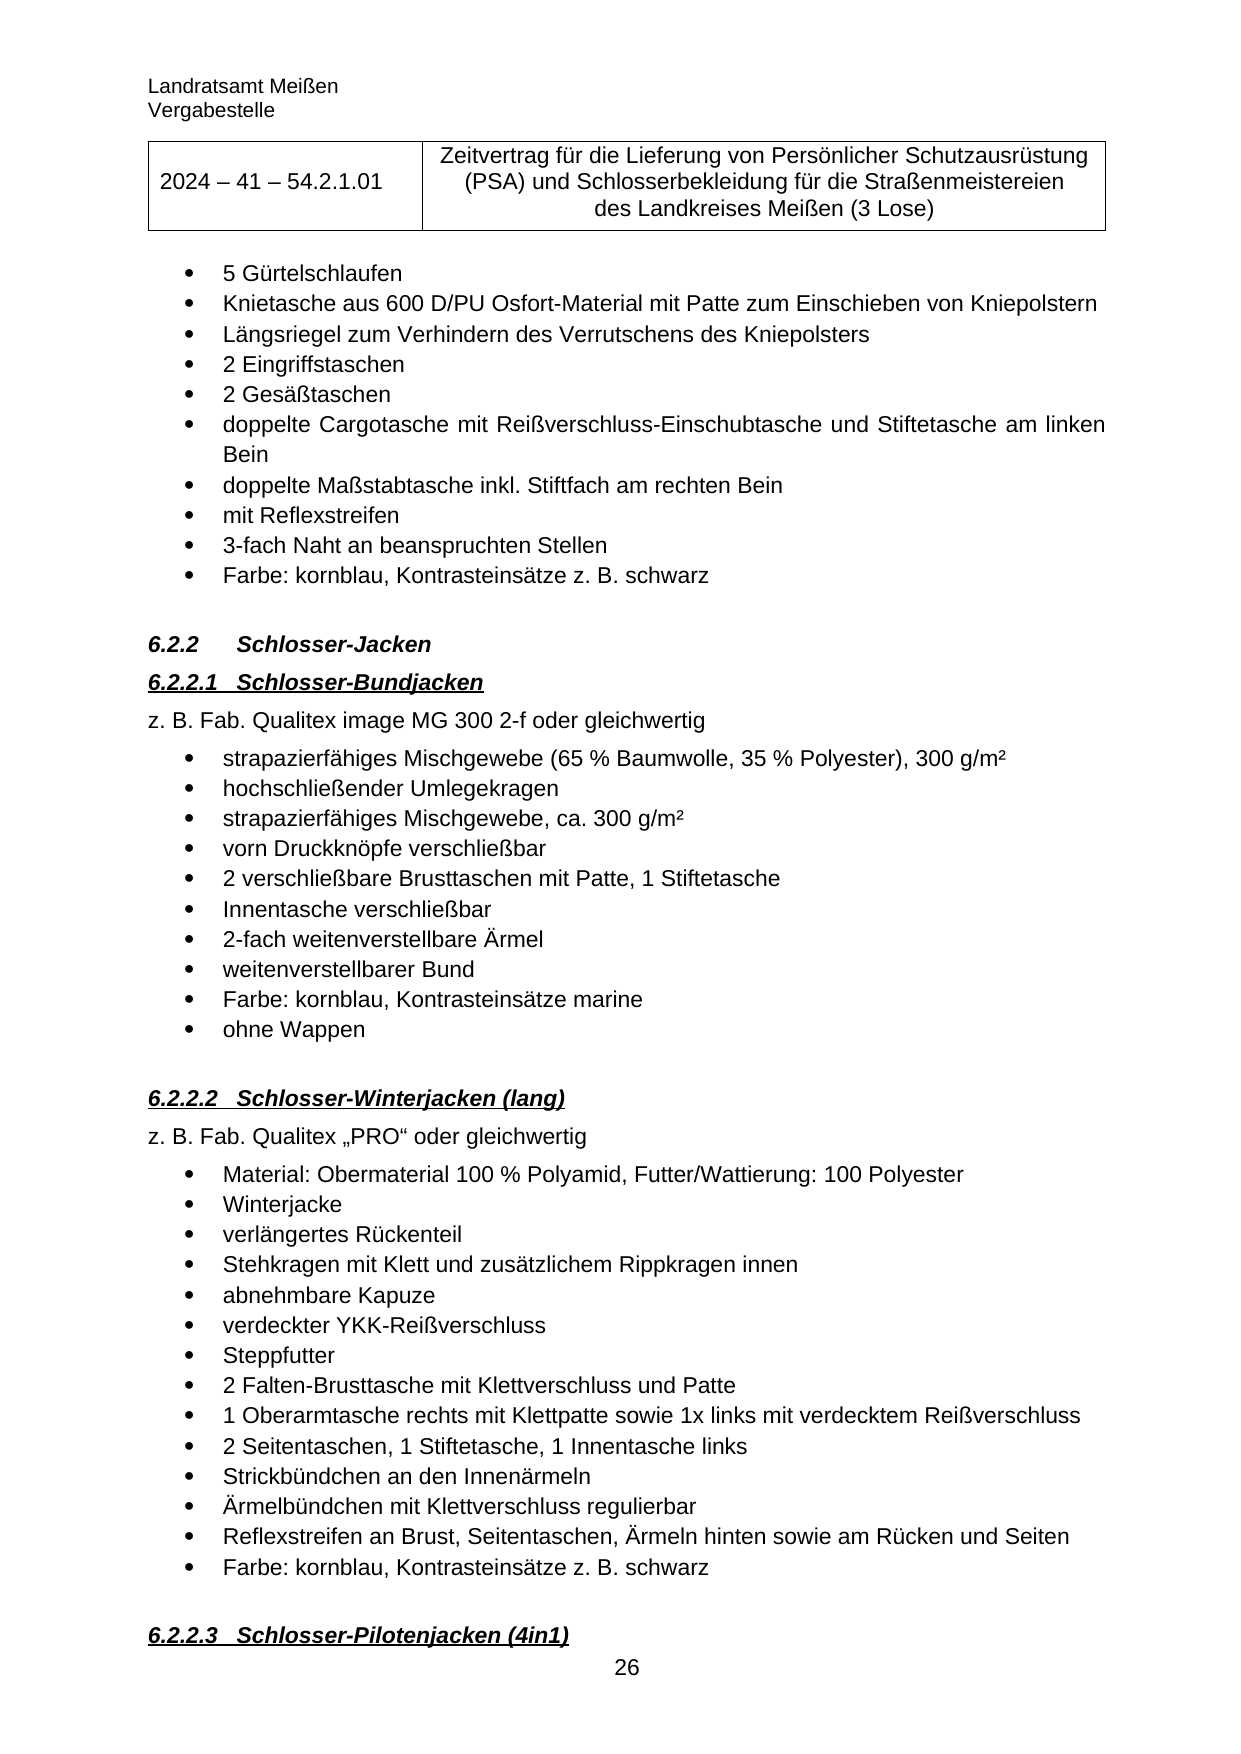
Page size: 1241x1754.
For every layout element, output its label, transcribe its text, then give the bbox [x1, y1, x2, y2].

list Farbe: kornblau, Kontrasteinsätze z. B. schwarz [185, 1553, 1106, 1580]
list hochschließender Umlegekragen [185, 775, 1106, 801]
list strapazierfähiges Mischgewebe, ca. 300 g/m² [185, 805, 1106, 831]
list 5 Gürtelschlaufen [185, 260, 1106, 287]
list Längsriegel zum Verhindern des Verrutschens des Kniepolsters [185, 321, 1106, 347]
list 1 Oberarmtasche rechts mit Klettpatte sowie 1x links mit verdecktem Reißverschluss [185, 1402, 1106, 1429]
subtitle 6.2.2.2 Schlosser-Winterjacken (lang) [148, 1085, 1098, 1111]
list vorn Druckknöpfe verschließbar [185, 835, 1106, 862]
list verdeckter YKK-Reißverschluss [185, 1312, 1106, 1338]
list doppelte Cargotasche mit Reißverschluss-Einschubtasche und Stiftetasche am linken Bein [185, 411, 1106, 468]
list ohne Wappen [185, 1016, 1106, 1043]
list 2-fach weitenverstellbare Ärmel [185, 926, 1106, 952]
subtitle 6.2.2.1 Schlosser-Bundjacken [148, 668, 1098, 695]
list Steppfutter [185, 1342, 1106, 1368]
list mit Reflexstreifen [185, 502, 1106, 528]
subtitle 6.2.2 Schlosser-Jacken [148, 631, 1098, 657]
list Knietasche aus 600 D/PU Osfort-Material mit Patte zum Einschieben von Kniepolstern [185, 290, 1106, 317]
list 2 verschließbare Brusttaschen mit Patte, 1 Stiftetasche [185, 865, 1106, 892]
subtitle z. B. Fab. Qualitex „PRO“ oder gleichwertig [148, 1123, 1098, 1149]
list 3-fach Naht an beanspruchten Stellen [185, 532, 1106, 558]
list 2 Eingriffstaschen [185, 351, 1106, 377]
list Material: Obermaterial 100 % Polyamid, Futter/Wattierung: 100 Polyester [185, 1161, 1106, 1187]
list abnehmbare Kapuze [185, 1282, 1106, 1308]
list verlängertes Rückenteil [185, 1221, 1106, 1247]
list Winterjacke [185, 1191, 1106, 1217]
list Innentasche verschließbar [185, 896, 1106, 922]
list Farbe: kornblau, Kontrasteinsätze z. B. schwarz [185, 562, 1106, 589]
list Reflexstreifen an Brust, Seitentaschen, Ärmeln hinten sowie am Rücken und Seiten [185, 1523, 1106, 1549]
list weitenverstellbarer Bund [185, 956, 1106, 982]
list Strickbündchen an den Innenärmeln [185, 1463, 1106, 1489]
subtitle 6.2.2.3 Schlosser-Pilotenjacken (4in1) [148, 1622, 1098, 1648]
list 2 Seitentaschen, 1 Stiftetasche, 1 Innentasche links [185, 1433, 1106, 1459]
list 2 Gesäßtaschen [185, 381, 1106, 407]
list strapazierfähiges Mischgewebe (65 % Baumwolle, 35 % Polyester), 300 g/m² [185, 744, 1106, 771]
list Ärmelbündchen mit Klettverschluss regulierbar [185, 1493, 1106, 1519]
list doppelte Maßstabtasche inkl. Stiftfach am rechten Bein [185, 472, 1106, 498]
subtitle z. B. Fab. Qualitex image MG 300 2-f oder gleichwertig [148, 707, 1098, 733]
list 2 Falten-Brusttasche mit Klettverschluss und Patte [185, 1372, 1106, 1398]
list Stehkragen mit Klett und zusätzlichem Rippkragen innen [185, 1251, 1106, 1278]
list Farbe: kornblau, Kontrasteinsätze marine [185, 986, 1106, 1013]
